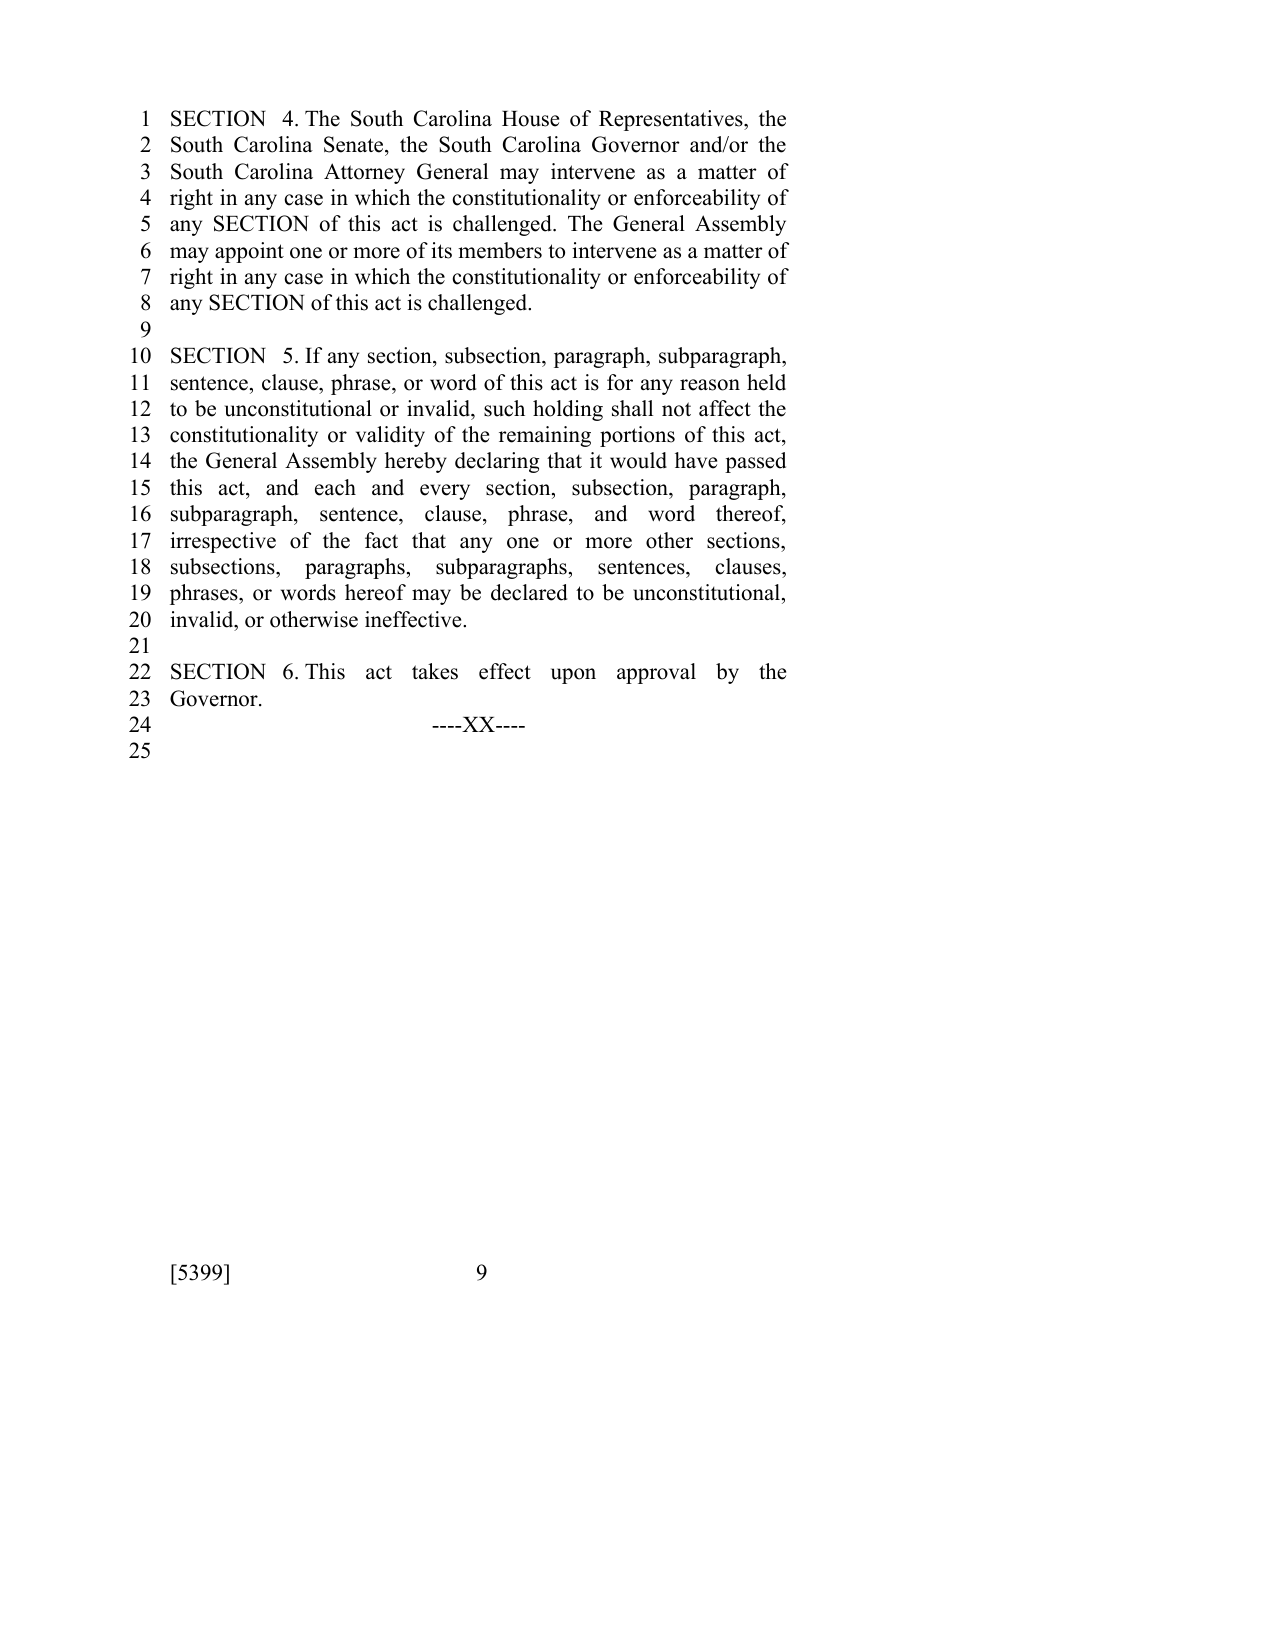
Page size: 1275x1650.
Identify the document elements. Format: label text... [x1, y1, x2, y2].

text SECTION 5. If any section, subsection, paragraph, subparagraph, sentence, clause, phrase, or word of this act is for any reason held to be unconstitutional or invalid, such holding shall not affect the constitutionality or validity of the remaining portions of this act, the General Assembly hereby declaring that it would have passed this act, and each and every section, subsection, paragraph, subparagraph, sentence, clause, phrase, and word thereof, irrespective of the fact that any one or more other sections, subsections, paragraphs, subparagraphs, sentences, clauses, phrases, or words hereof may be declared to be unconstitutional, invalid, or otherwise ineffective. [169, 342, 787, 632]
text SECTION 4. The South Carolina House of Representatives, the South Carolina Senate, the South Carolina Governor and/or the South Carolina Attorney General may intervene as a matter of right in any case in which the constitutionality or enforceability of any SECTION of this act is challenged. The General Assembly may appoint one or more of its members to intervene as a matter of right in any case in which the constitutionality or enforceability of any SECTION of this act is challenged. [169, 105, 787, 316]
text ----XX---- [169, 711, 787, 737]
text SECTION 6. This act takes effect upon approval by the Governor. [169, 658, 787, 711]
